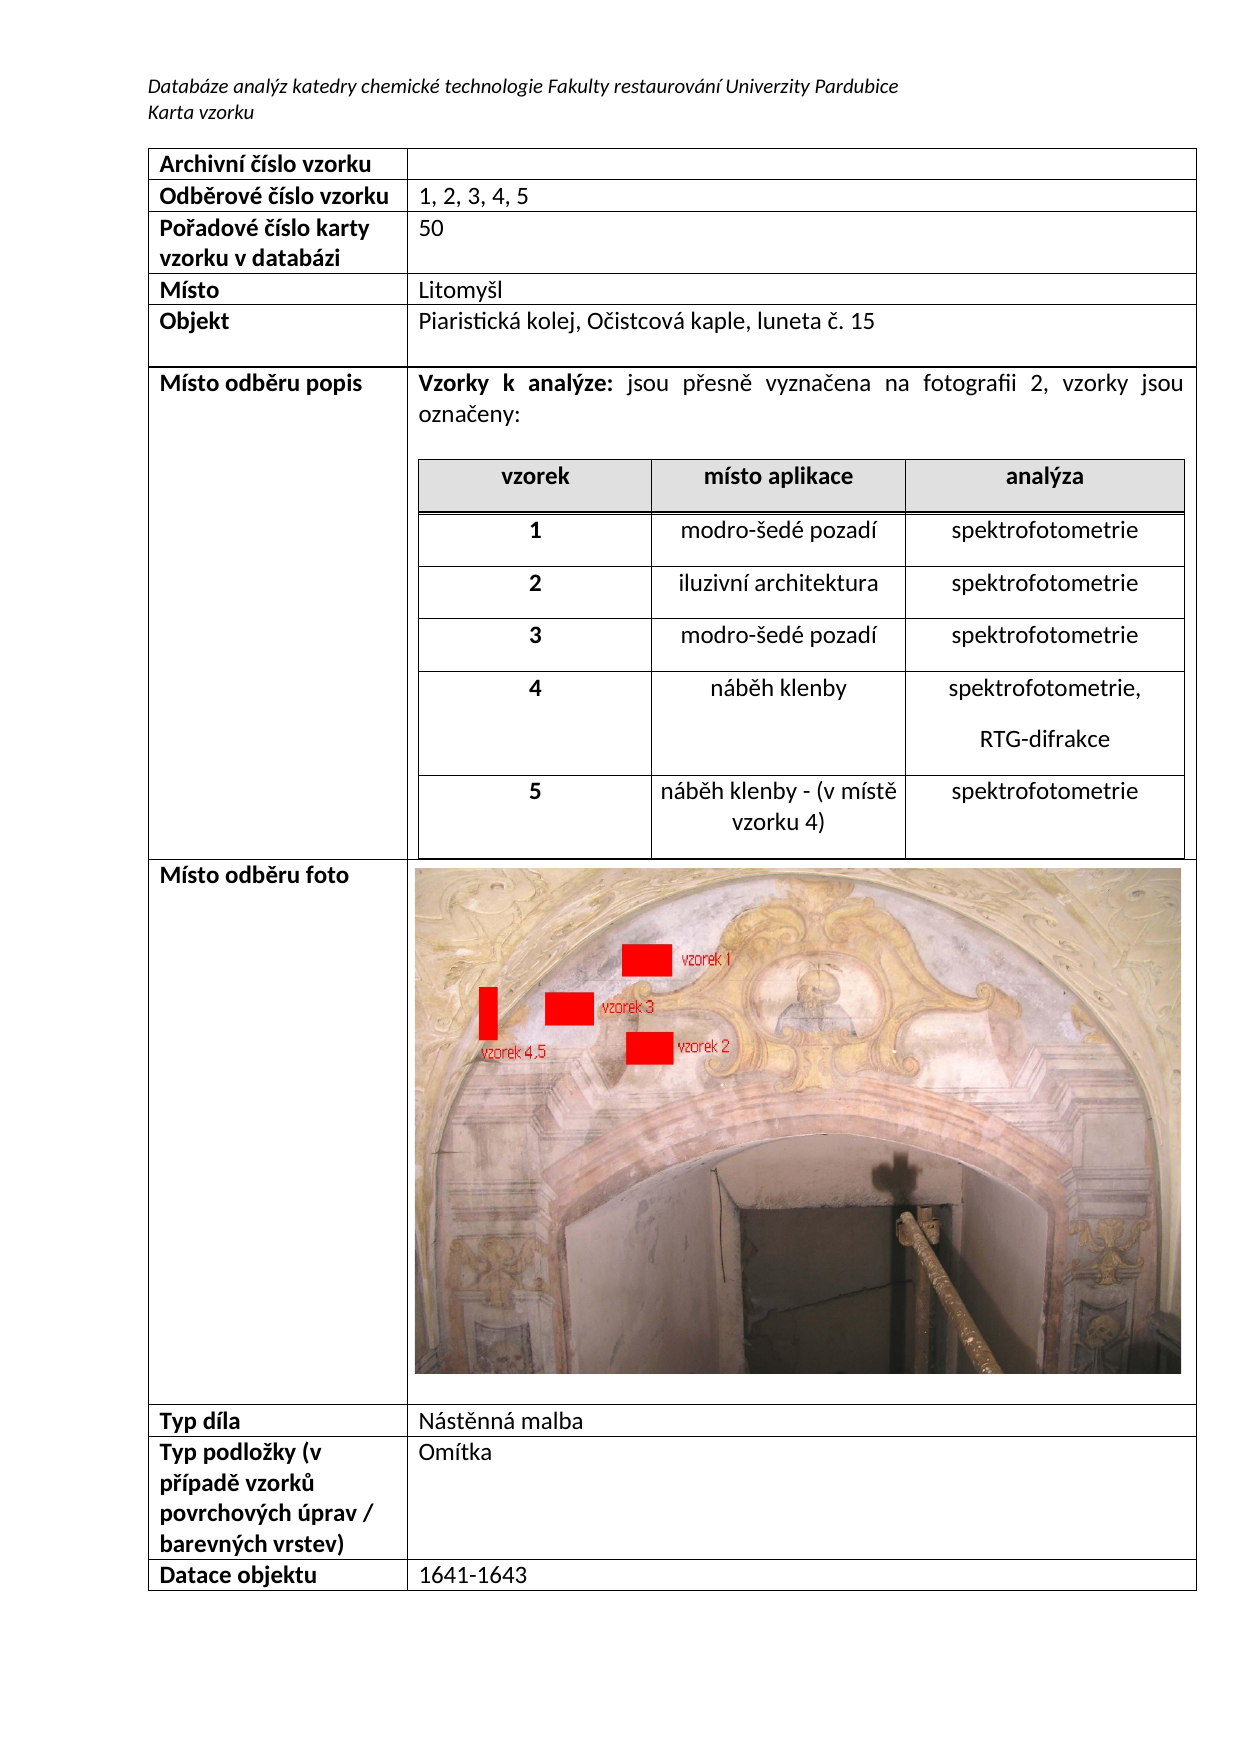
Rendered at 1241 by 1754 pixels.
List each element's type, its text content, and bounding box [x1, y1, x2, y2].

table_cell Omítka [408, 1437, 1196, 1559]
table_cell 1641-1643 [408, 1560, 1196, 1590]
table_cell Vzorky k analýze: jsou přesně vyznačena na fotografii 2, vzorky jsou označeny: [408, 368, 1196, 858]
table_cell Typ podložky (v případě vzorků povrchových úprav / barevných vrstev) [149, 1437, 407, 1559]
table_cell Místo odběru popis [149, 368, 407, 858]
table_header Archivní číslo vzorku [149, 149, 407, 179]
table_cell Datace objektu [149, 1560, 407, 1590]
table_cell [408, 860, 1196, 1404]
table_header [408, 149, 1196, 179]
table_cell Nástěnná malba [408, 1405, 1196, 1436]
table_cell Objekt [149, 305, 407, 366]
table_cell Místo [149, 274, 407, 304]
table_cell 50 [408, 212, 1196, 273]
table_cell Pořadové číslo karty vzorku v databázi [149, 212, 407, 273]
table_cell Místo odběru foto [149, 860, 407, 1404]
table_cell Odběrové číslo vzorku [149, 180, 407, 211]
picture [414, 868, 1182, 1374]
table_cell Litomyšl [408, 274, 1196, 304]
table_cell Piaristická kolej, Očistcová kaple, luneta č. 15 [408, 305, 1196, 366]
table_cell Typ díla [149, 1405, 407, 1436]
table_cell 1, 2, 3, 4, 5 [408, 180, 1196, 211]
